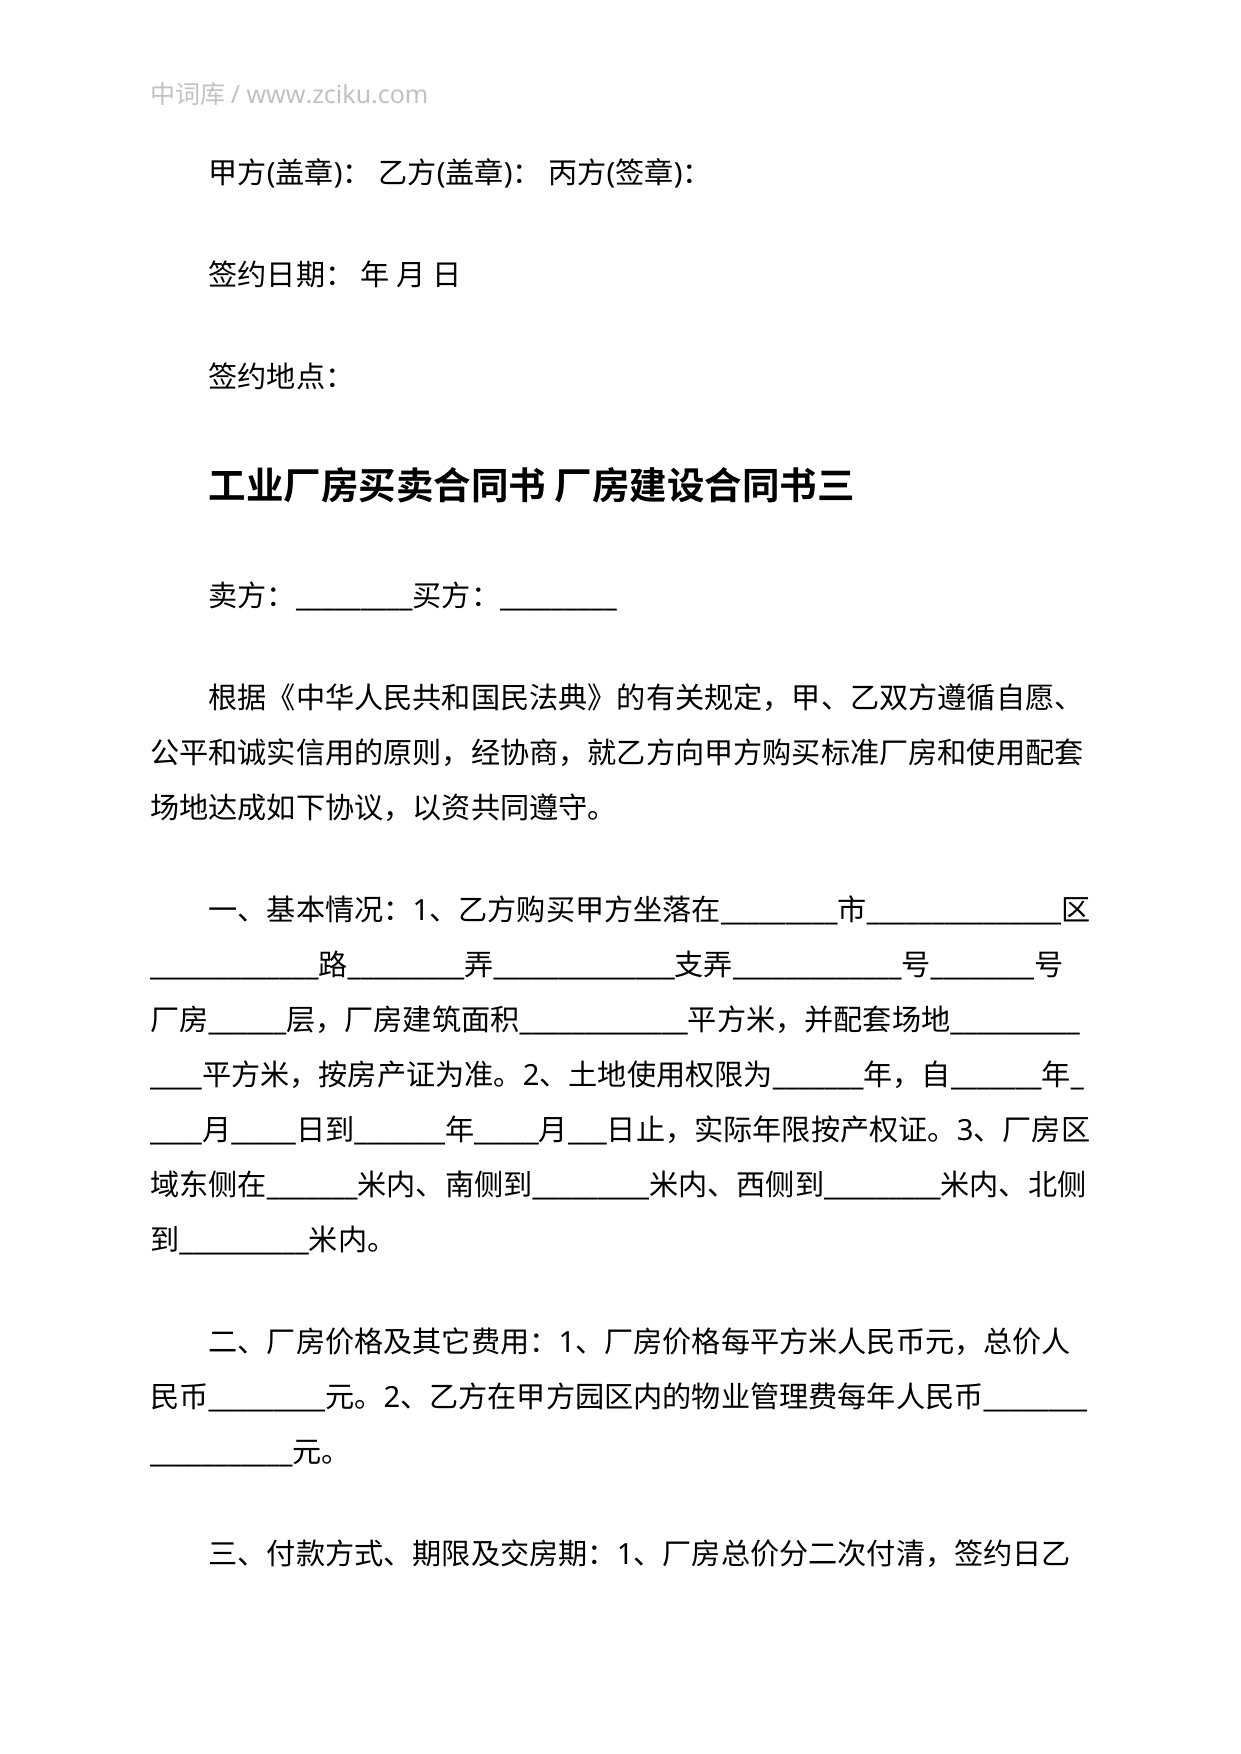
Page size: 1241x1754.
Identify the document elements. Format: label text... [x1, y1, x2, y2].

text 一、基本情况：1、乙方购买甲方坐落在_________市_______________区_____________路_________弄______________支弄_____________号________号厂房______层，厂房建筑面积_____________平方米，并配套场地______________平方米，按房产证为准。2、土地使用权限为_______年，自_______年_____月_____日到_______年_____月___日止，实际年限按产权证。3、厂房区域东侧在_______米内、南侧到_________米内、西侧到_________米内、北侧到__________米内。 [150, 886, 1090, 1259]
text 签约地点： [150, 354, 1090, 396]
text 卖方：_________买方：_________ [150, 573, 1090, 615]
text 根据《中华人民共和国民法典》的有关规定，甲、乙双方遵循自愿、公平和诚实信用的原则，经协商，就乙方向甲方购买标准厂房和使用配套场地达成如下协议，以资共同遵守。 [150, 675, 1090, 827]
text 二、厂房价格及其它费用：1、厂房价格每平方米人民币元，总价人民币_________元。2、乙方在甲方园区内的物业管理费每年人民币___________________元。 [150, 1318, 1090, 1471]
text 甲方(盖章)： 乙方(盖章)： 丙方(签章)： [150, 150, 1090, 192]
text 工业厂房买卖合同书 厂房建设合同书三 [150, 456, 1090, 510]
text 签约日期： 年 月 日 [150, 252, 1090, 294]
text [150, 1530, 1090, 1573]
